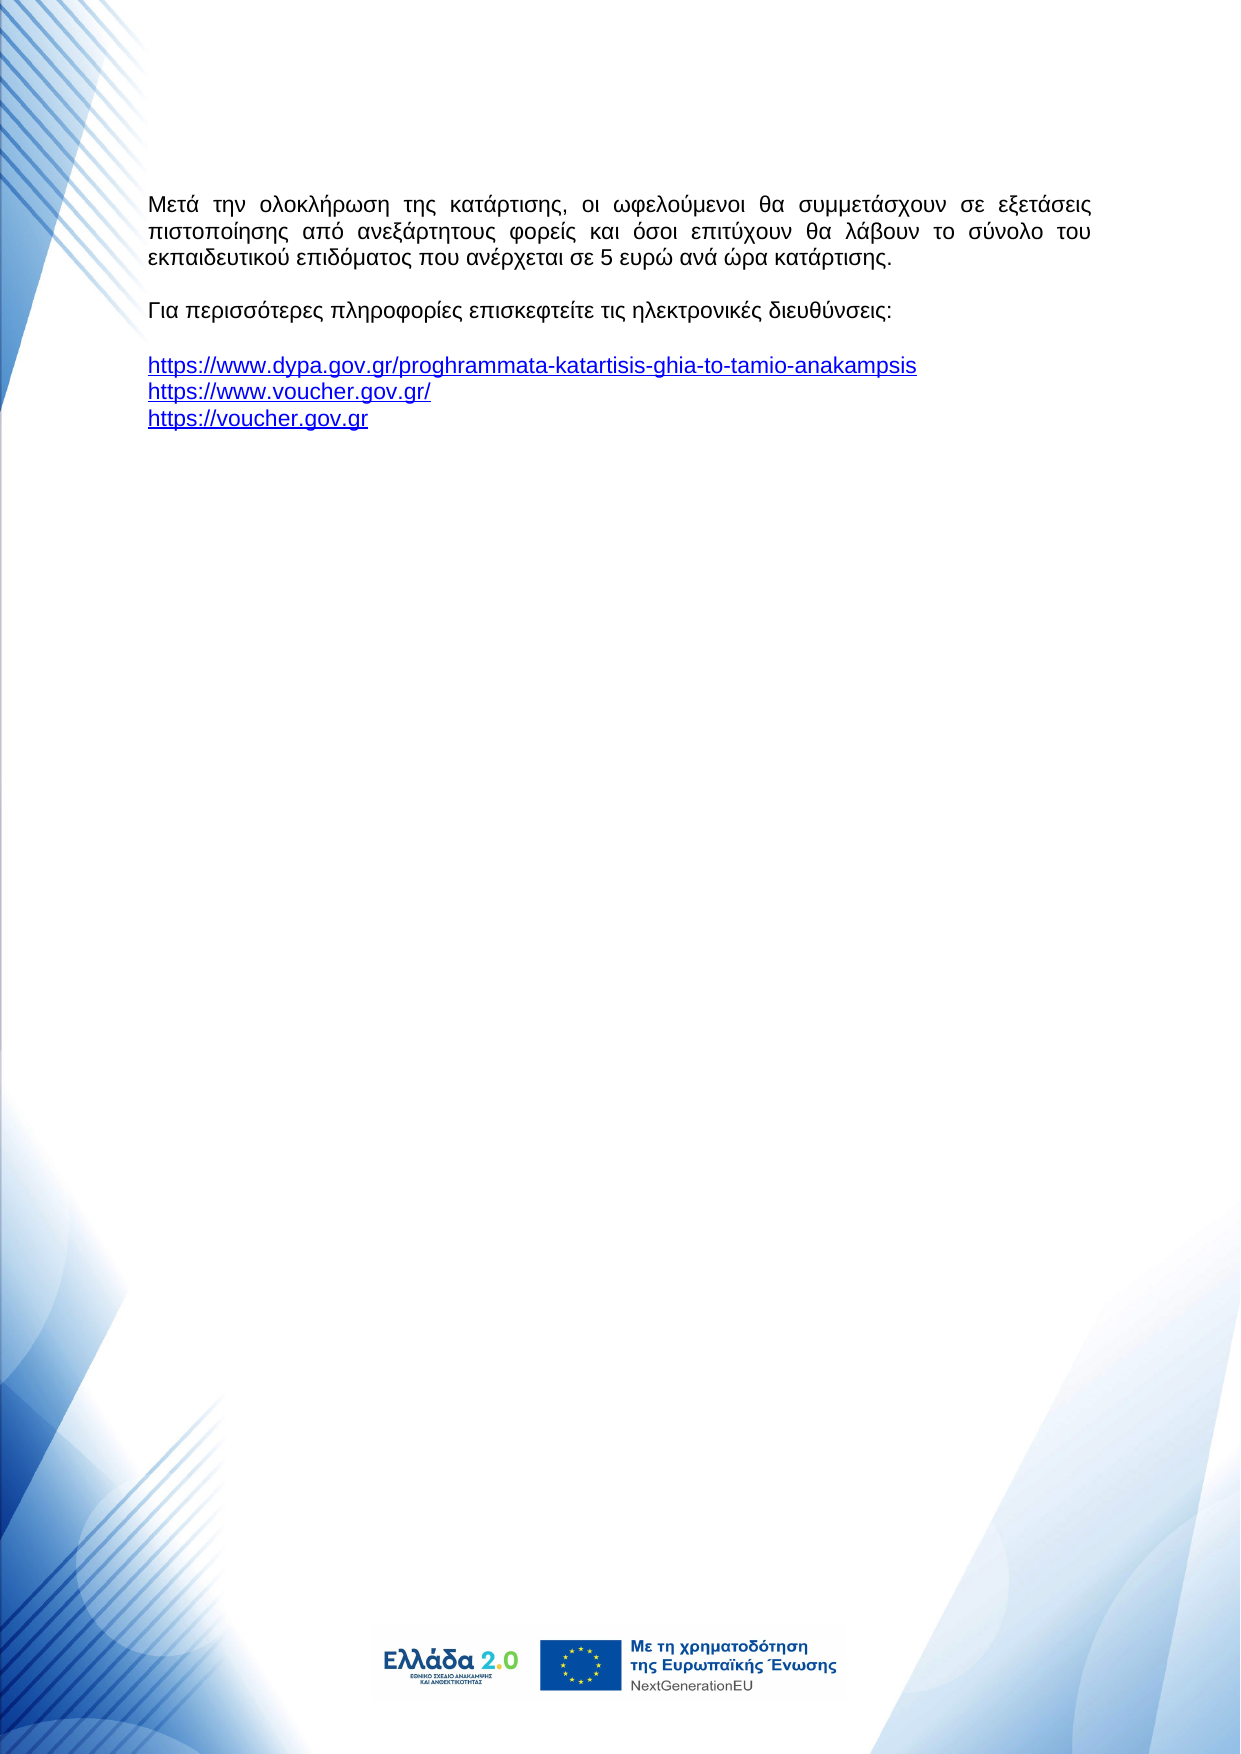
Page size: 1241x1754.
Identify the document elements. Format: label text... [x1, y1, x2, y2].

text https://voucher.gov.gr [148, 404, 1092, 431]
text Μετά την ολοκλήρωση της κατάρτισης, οι ωφελούμενοι θα συμμετάσχουν σε εξετάσεις πιστοποίησης από ανεξάρτητους φορείς και όσοι επιτύχουν θα λάβουν το σύνολο του εκπαιδευτικού επιδόματος που ανέρχεται σε 5 ευρώ ανά ώρα κατάρτισης. [148, 191, 1092, 270]
text Για περισσότερες πληροφορίες επισκεφτείτε τις ηλεκτρονικές διευθύνσεις: [148, 297, 1092, 323]
picture [0, 0, 1241, 1754]
text https://www.dypa.gov.gr/proghrammata-katartisis-ghia-to-tamio-anakampsis [148, 352, 1092, 378]
text https://www.voucher.gov.gr/ [148, 378, 1092, 404]
